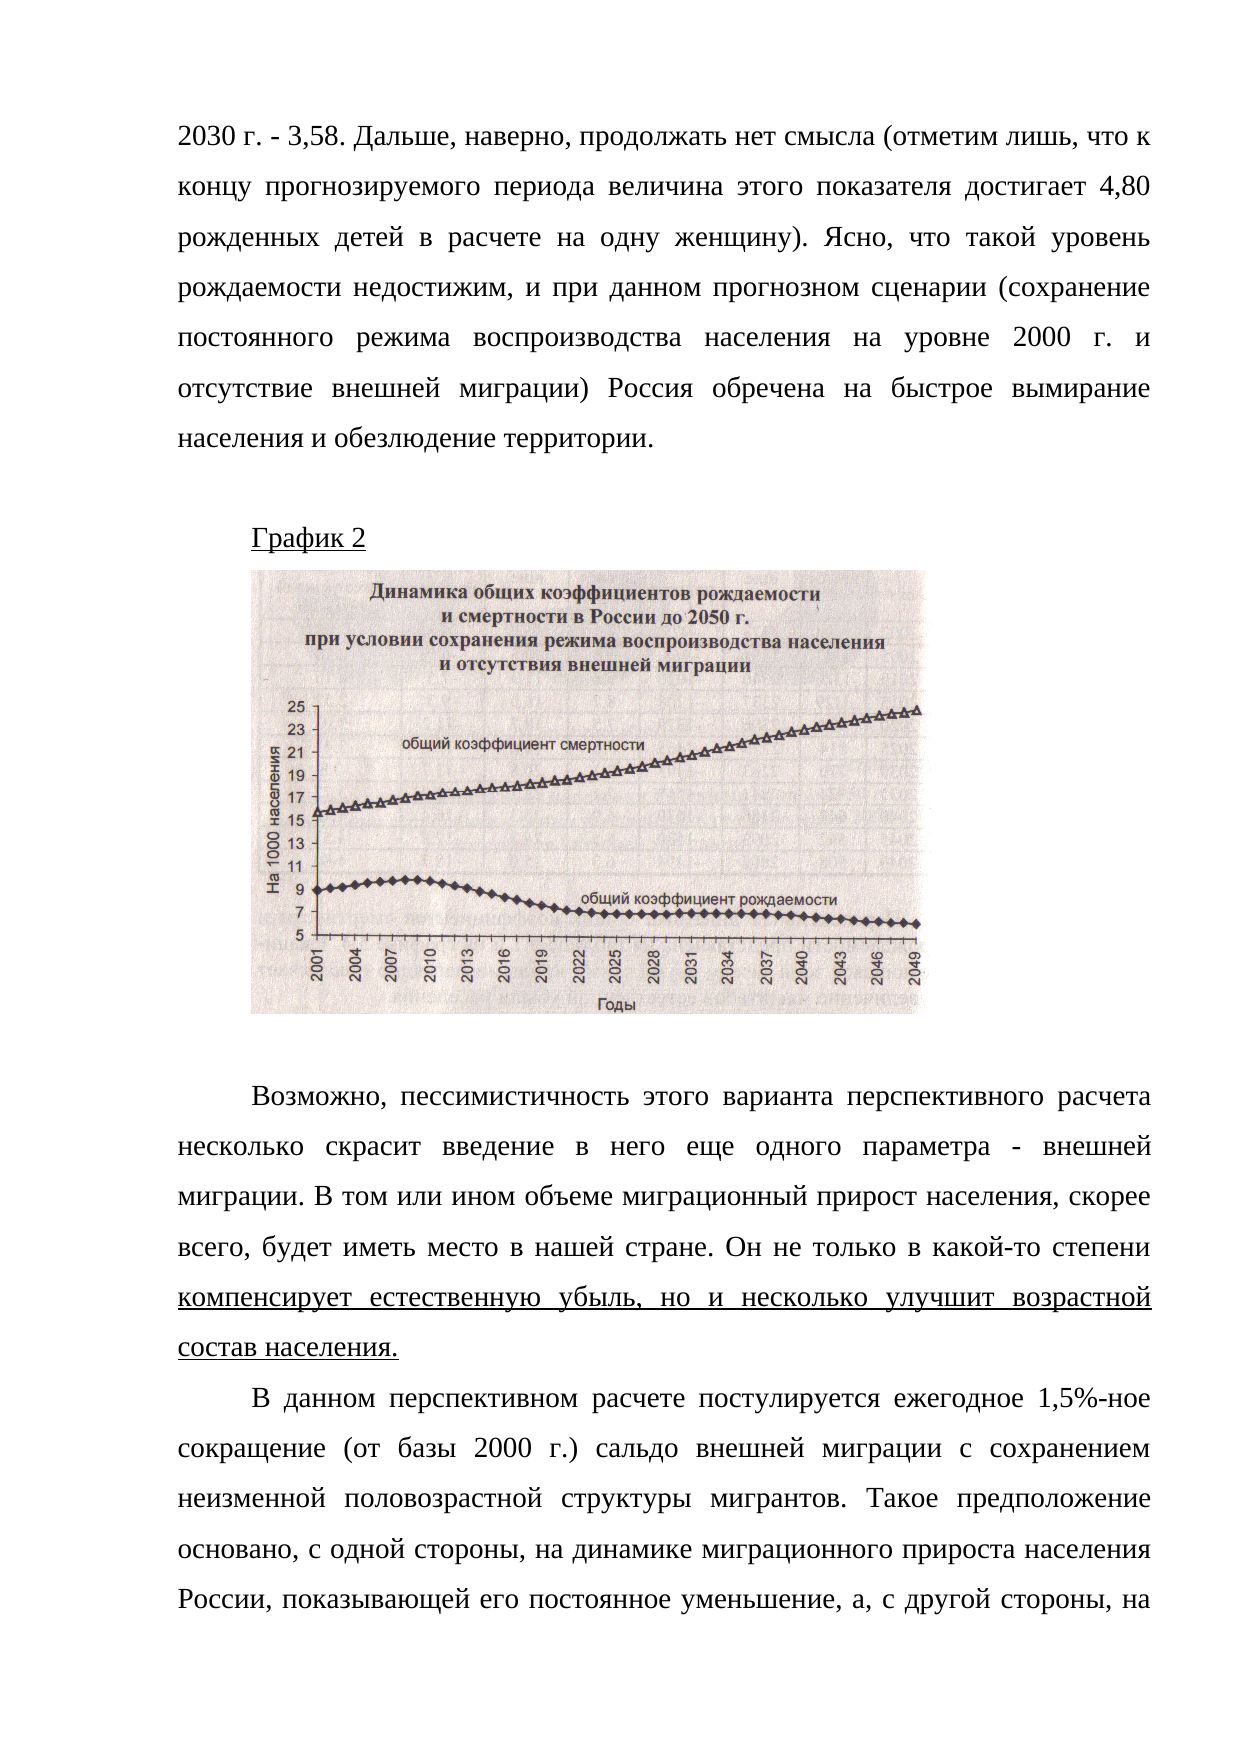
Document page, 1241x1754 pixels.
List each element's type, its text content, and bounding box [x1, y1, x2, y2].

text Возможно, пессимистичность этого варианта перспективного расчета несколько скрасит введение в него еще одного параметра - внешней миграции. В том или ином объеме миграционный прирост населения, скорее всего, будет иметь место в нашей стране. Он не только в какой-то степени компенсирует естественную убыль, но и несколько улучшит возрастной состав населения. [177, 1309, 1152, 1363]
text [177, 118, 1152, 453]
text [177, 1380, 1152, 1614]
picture [251, 570, 931, 1014]
subtitle График 2 [177, 521, 1152, 554]
text Возможно, пессимистичность этого варианта перспективного расчета несколько скрасит введение в него еще одного параметра - внешней миграции. В том или ином объеме миграционный прирост населения, скорее всего, будет иметь место в нашей стране. Он не только в какой-то степени компенсирует естественную убыль, но и несколько улучшит возрастной состав населения. [177, 1078, 1152, 1308]
